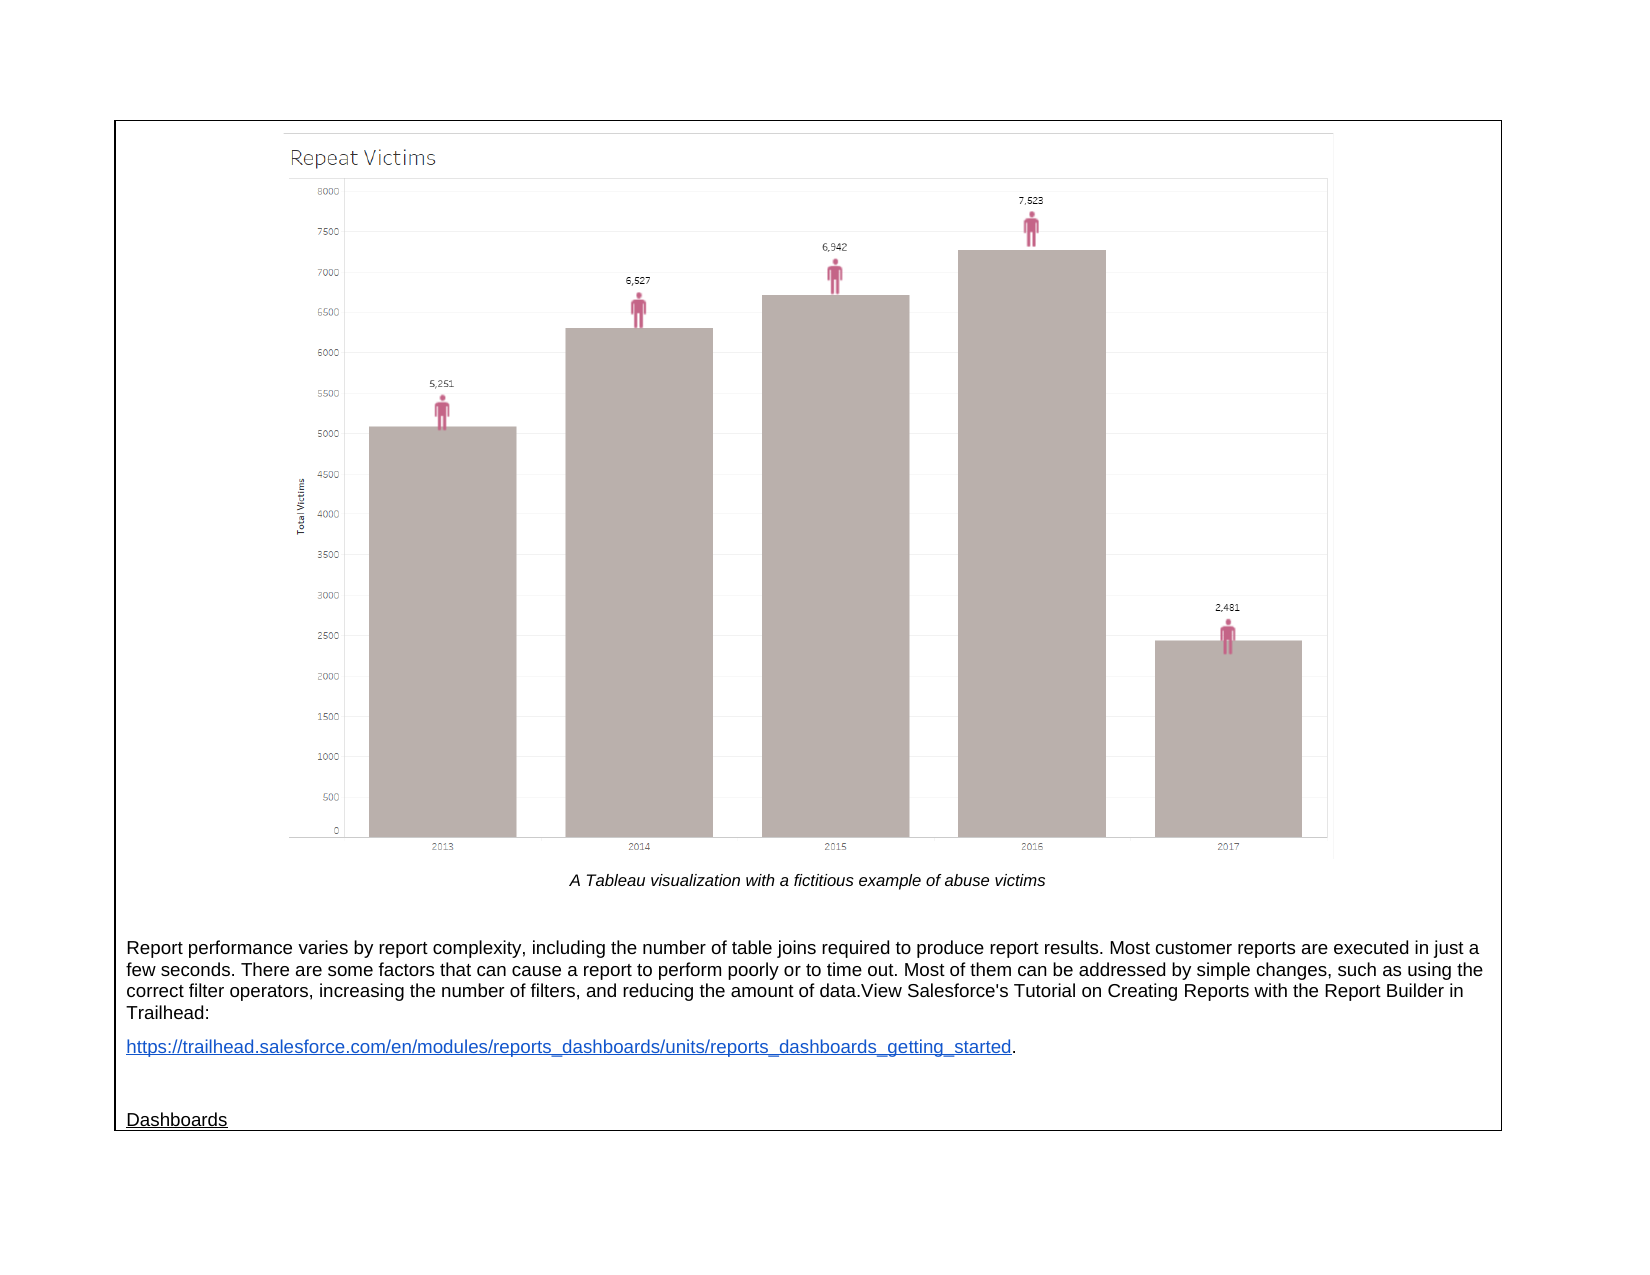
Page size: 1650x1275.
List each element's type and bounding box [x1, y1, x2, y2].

table_cell [116, 121, 1501, 1130]
picture [283, 133, 1334, 859]
